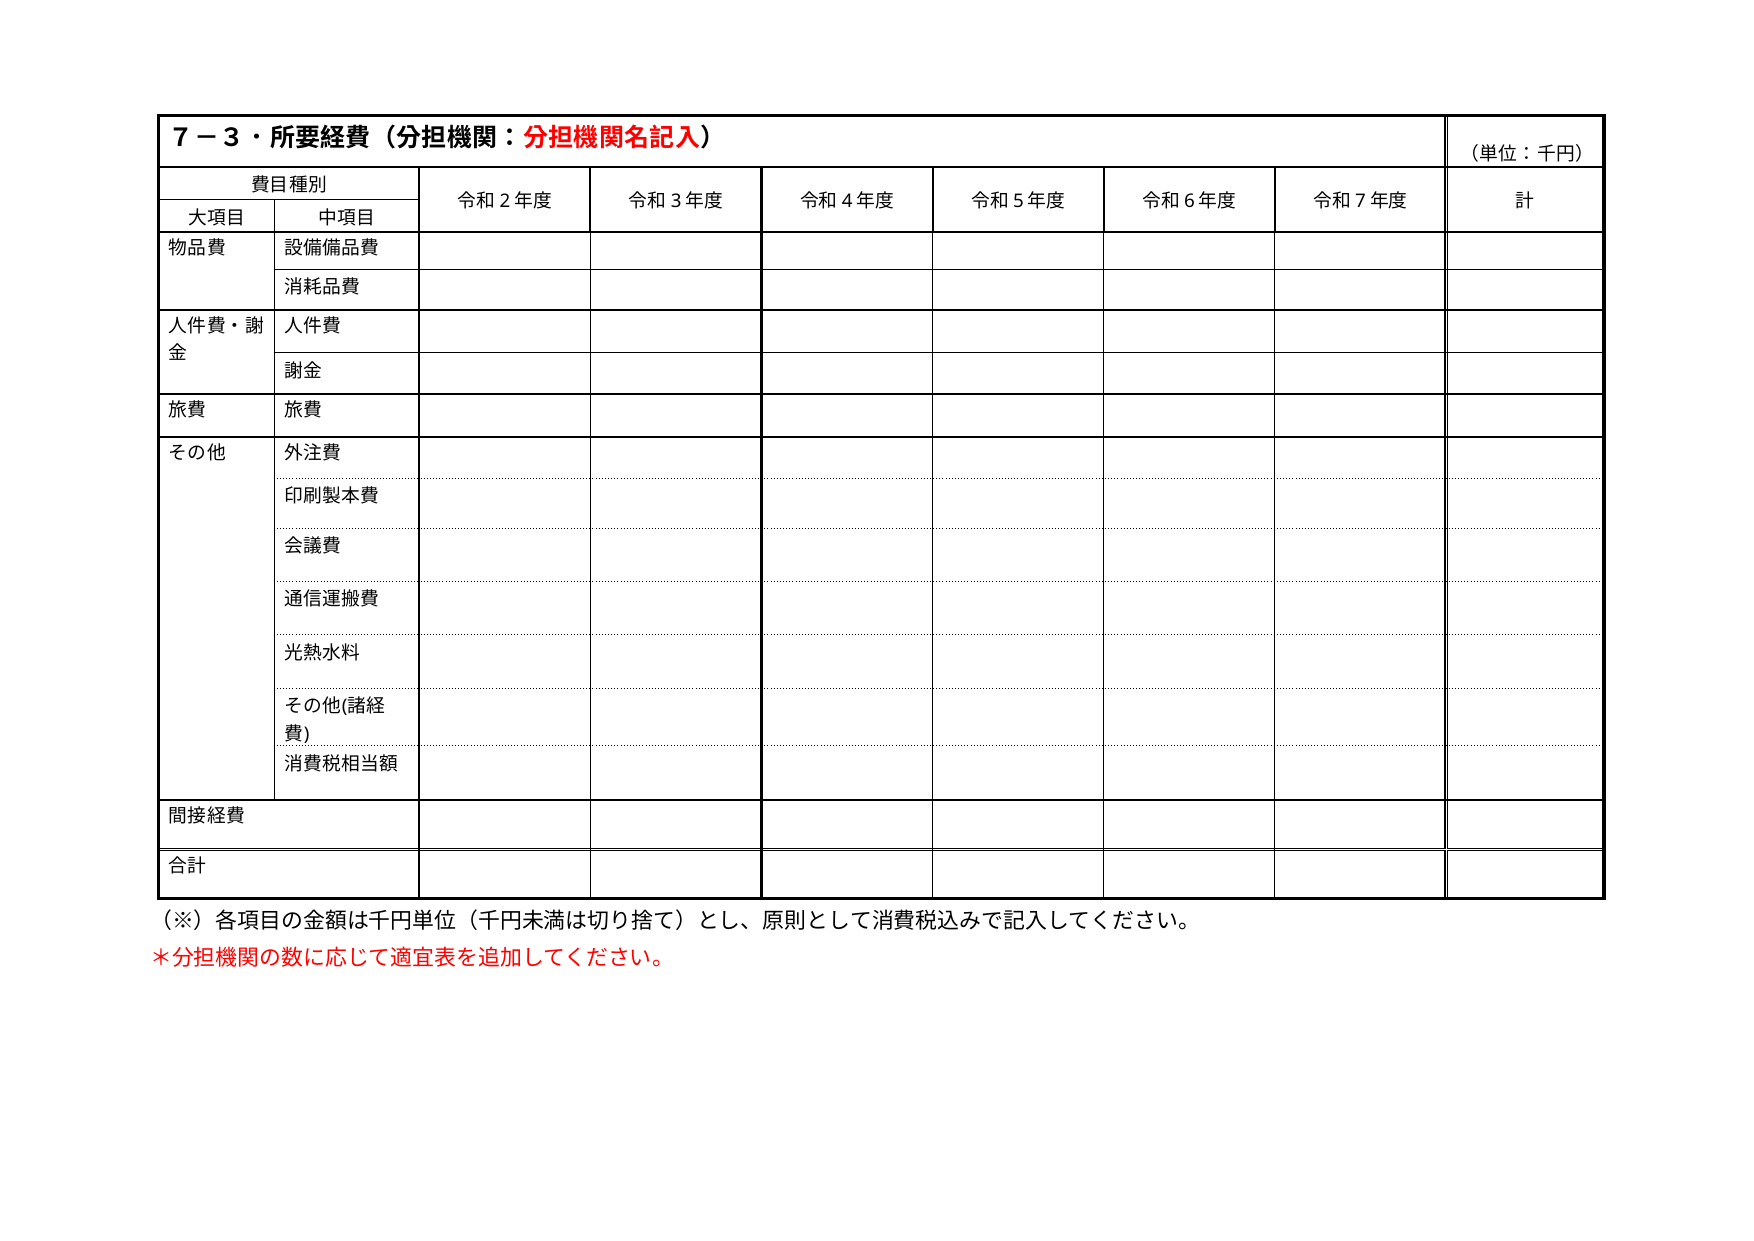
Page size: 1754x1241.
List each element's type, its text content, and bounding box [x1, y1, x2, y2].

table_cell 中項目 [275, 200, 418, 231]
table_cell [1275, 581, 1444, 634]
table_cell [1275, 270, 1444, 309]
table_cell [1275, 528, 1444, 581]
table_cell [1448, 233, 1602, 268]
table_cell [933, 438, 1103, 478]
table_header （単位：千円） [1448, 117, 1602, 166]
table_cell [1104, 233, 1274, 268]
table_cell [420, 311, 590, 352]
table_cell [1104, 438, 1274, 478]
table_cell [763, 581, 932, 634]
table_cell 大項目 [160, 200, 274, 231]
table_cell [1104, 311, 1274, 352]
table_cell [763, 634, 932, 688]
table_cell [763, 528, 932, 581]
table_cell [1448, 745, 1602, 799]
table_cell [591, 581, 760, 634]
table_cell [1275, 233, 1444, 268]
table_cell [591, 270, 760, 309]
table_cell [1448, 395, 1602, 436]
table_cell 消費税相当額 [275, 745, 418, 799]
table_cell [591, 851, 760, 897]
table_cell [591, 353, 760, 392]
table_cell [763, 851, 932, 897]
table_cell 令和4年度 [763, 168, 932, 231]
table_cell [1104, 395, 1274, 436]
table_cell [1104, 478, 1274, 527]
table_cell [1275, 801, 1444, 848]
table_cell [763, 478, 932, 527]
table_cell [933, 478, 1103, 527]
table_cell [1448, 353, 1602, 392]
table_cell [1275, 438, 1444, 478]
table_cell [591, 528, 760, 581]
table_cell 令和5年度 [934, 168, 1103, 231]
table_cell [763, 745, 932, 799]
table_cell [1275, 688, 1444, 745]
table_cell [1104, 688, 1274, 745]
table_cell 通信運搬費 [275, 581, 418, 634]
table_cell [420, 270, 590, 309]
table_cell [420, 634, 590, 688]
table_cell [933, 233, 1103, 268]
table_cell [1448, 851, 1602, 897]
table_cell [1104, 801, 1274, 848]
table_cell 会議費 [275, 528, 418, 581]
table_cell [933, 353, 1103, 392]
table_cell [763, 438, 932, 478]
table_cell その他(諸経費) [275, 688, 418, 745]
table_cell [591, 478, 760, 527]
table_cell [763, 311, 932, 352]
table_cell [1275, 851, 1444, 897]
text （※）各項目の金額は千円単位（千円未満は切り捨て）とし、原則として消費税込みで記入してください。 [150, 900, 1604, 937]
table_cell [1448, 801, 1602, 848]
table_cell [420, 851, 590, 897]
table_cell [1448, 528, 1602, 581]
table_cell [763, 801, 932, 848]
table_cell [591, 395, 760, 436]
table_cell [420, 688, 590, 745]
table_cell [763, 395, 932, 436]
table_cell 合計 [160, 851, 418, 897]
table_cell 費目種別 [160, 168, 418, 198]
table_cell 旅費 [275, 395, 418, 436]
table_cell [591, 634, 760, 688]
table_cell [1104, 581, 1274, 634]
table_cell [1275, 353, 1444, 392]
table_cell 令和3年度 [591, 168, 760, 231]
table_cell [933, 801, 1103, 848]
table_cell [420, 353, 590, 392]
table_cell [1104, 353, 1274, 392]
table_cell [1448, 270, 1602, 309]
table_cell [1448, 311, 1602, 352]
table_cell [420, 745, 590, 799]
table_cell [1104, 528, 1274, 581]
table_cell 外注費 [275, 438, 418, 478]
table_cell [591, 801, 760, 848]
table_cell [420, 395, 590, 436]
table_cell [420, 528, 590, 581]
table_cell 旅費 [160, 395, 274, 436]
table_cell [1275, 311, 1444, 352]
table_header ７－３．所要経費（分担機関：分担機関名記入） [160, 117, 1444, 166]
table_cell 間接経費 [160, 801, 418, 848]
table_cell [933, 528, 1103, 581]
table_cell [591, 438, 760, 478]
table_cell [591, 233, 760, 268]
table_cell 令和7年度 [1276, 168, 1444, 231]
table_cell 消耗品費 [275, 270, 418, 309]
table_cell [763, 270, 932, 309]
table_cell [420, 801, 590, 848]
table_cell [591, 311, 760, 352]
table_cell 設備備品費 [275, 233, 418, 268]
table_cell 光熱水料 [275, 634, 418, 688]
table_cell [1104, 270, 1274, 309]
table_cell その他 [160, 438, 274, 799]
table_cell [933, 270, 1103, 309]
table_cell [763, 233, 932, 268]
table_cell [591, 688, 760, 745]
table_cell [1448, 478, 1602, 527]
table_cell [1275, 634, 1444, 688]
table_cell [420, 438, 590, 478]
table_cell [763, 353, 932, 392]
table_cell 印刷製本費 [275, 478, 418, 527]
table_cell [591, 745, 760, 799]
table_cell [1448, 634, 1602, 688]
table_cell [933, 688, 1103, 745]
table_cell [933, 581, 1103, 634]
table_cell [933, 634, 1103, 688]
table_cell [420, 478, 590, 527]
table_cell [933, 745, 1103, 799]
table_cell [1275, 745, 1444, 799]
table_cell 令和2年度 [420, 168, 589, 231]
table_cell 謝金 [275, 353, 418, 392]
text ＊分担機関の数に応じて適宜表を追加してください。 [150, 937, 1604, 975]
table_cell [933, 395, 1103, 436]
table_cell [763, 688, 932, 745]
table_cell 物品費 [160, 233, 274, 309]
table_cell [933, 311, 1103, 352]
table_cell 令和6年度 [1105, 168, 1274, 231]
table_cell [420, 581, 590, 634]
table_cell [1275, 395, 1444, 436]
table_cell [1104, 851, 1274, 897]
table_cell [1448, 438, 1602, 478]
table_cell [420, 233, 590, 268]
table_cell [1104, 634, 1274, 688]
table_cell [1275, 478, 1444, 527]
table_cell 人件費・謝金 [160, 311, 274, 392]
table_cell [1448, 688, 1602, 745]
table_cell 計 [1448, 168, 1602, 231]
table_cell [933, 851, 1103, 897]
table_cell [1104, 745, 1274, 799]
table_cell 人件費 [275, 311, 418, 352]
table_cell [1448, 581, 1602, 634]
